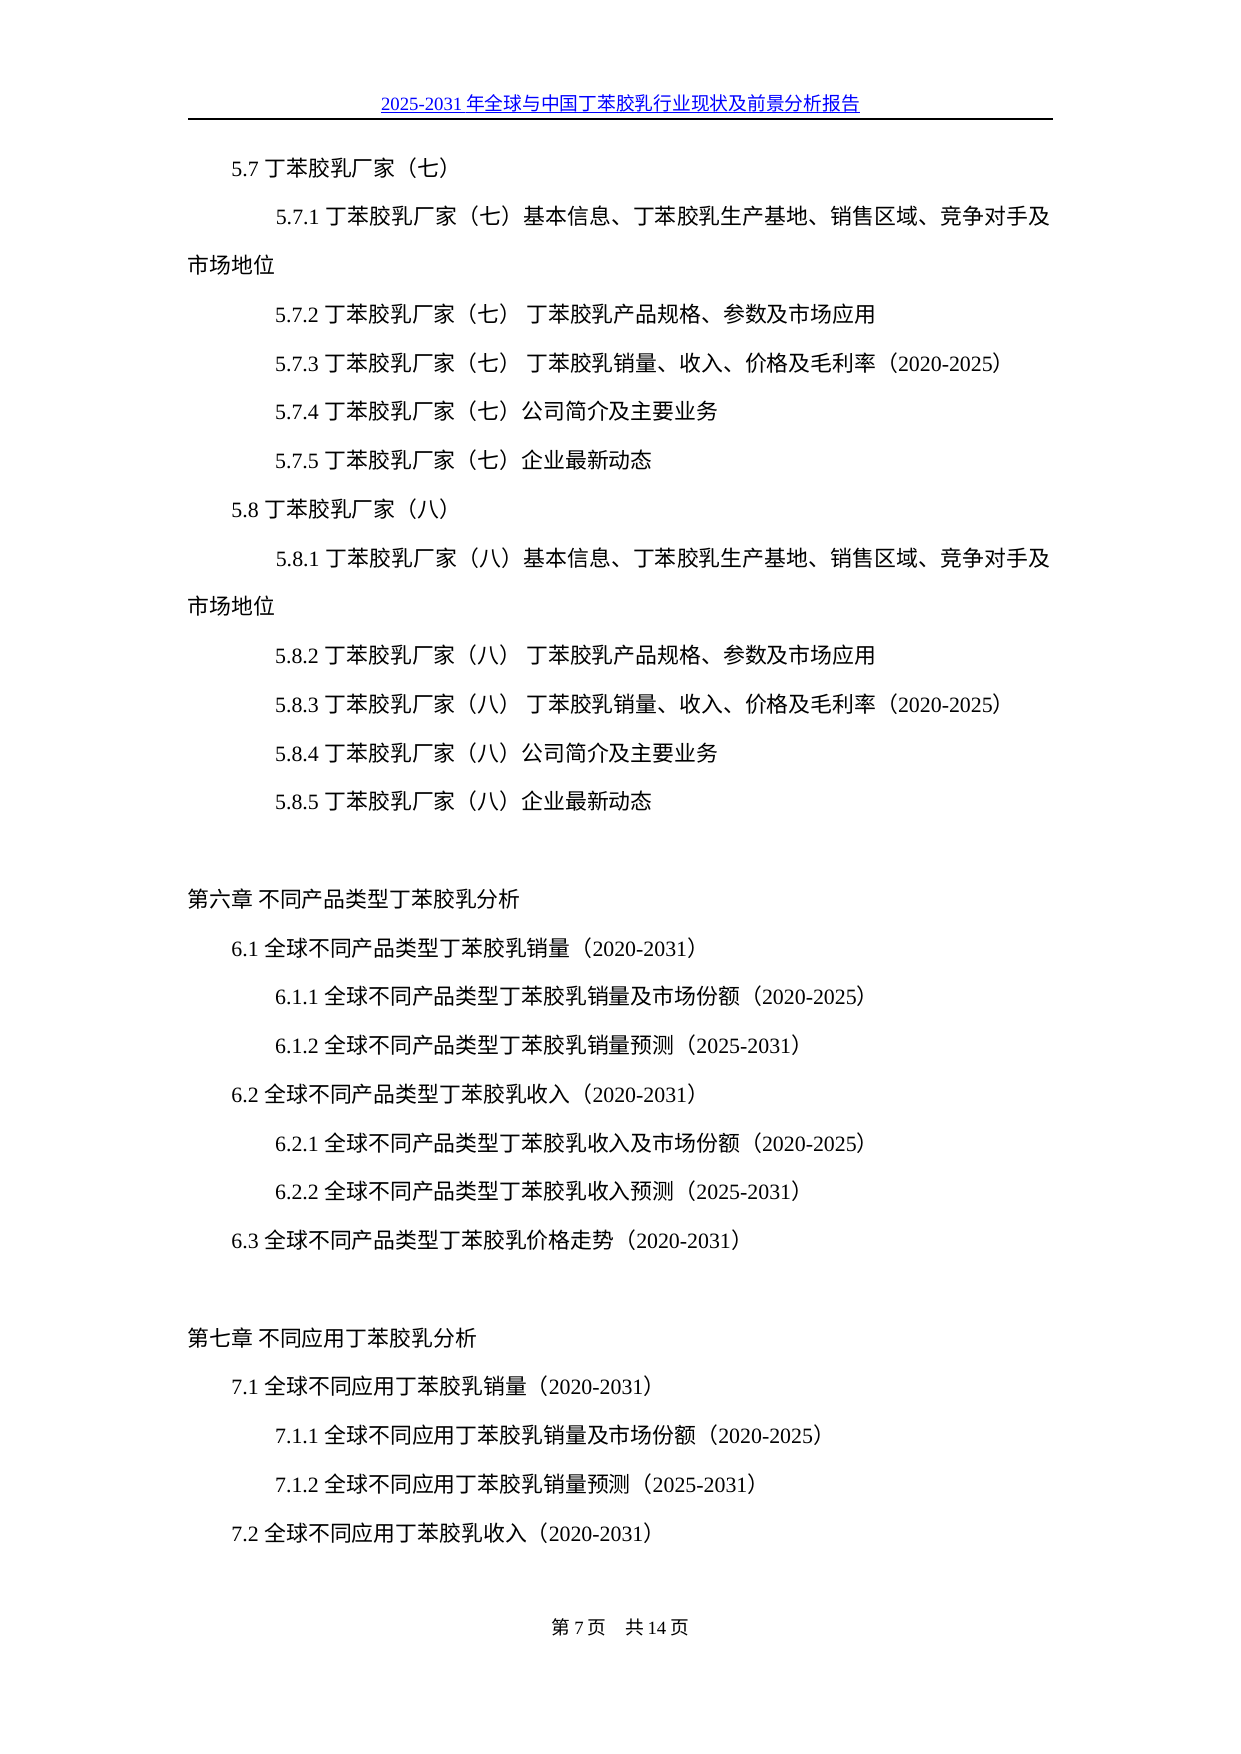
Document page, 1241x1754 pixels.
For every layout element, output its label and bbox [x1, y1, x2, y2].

text [187, 150, 1053, 1548]
